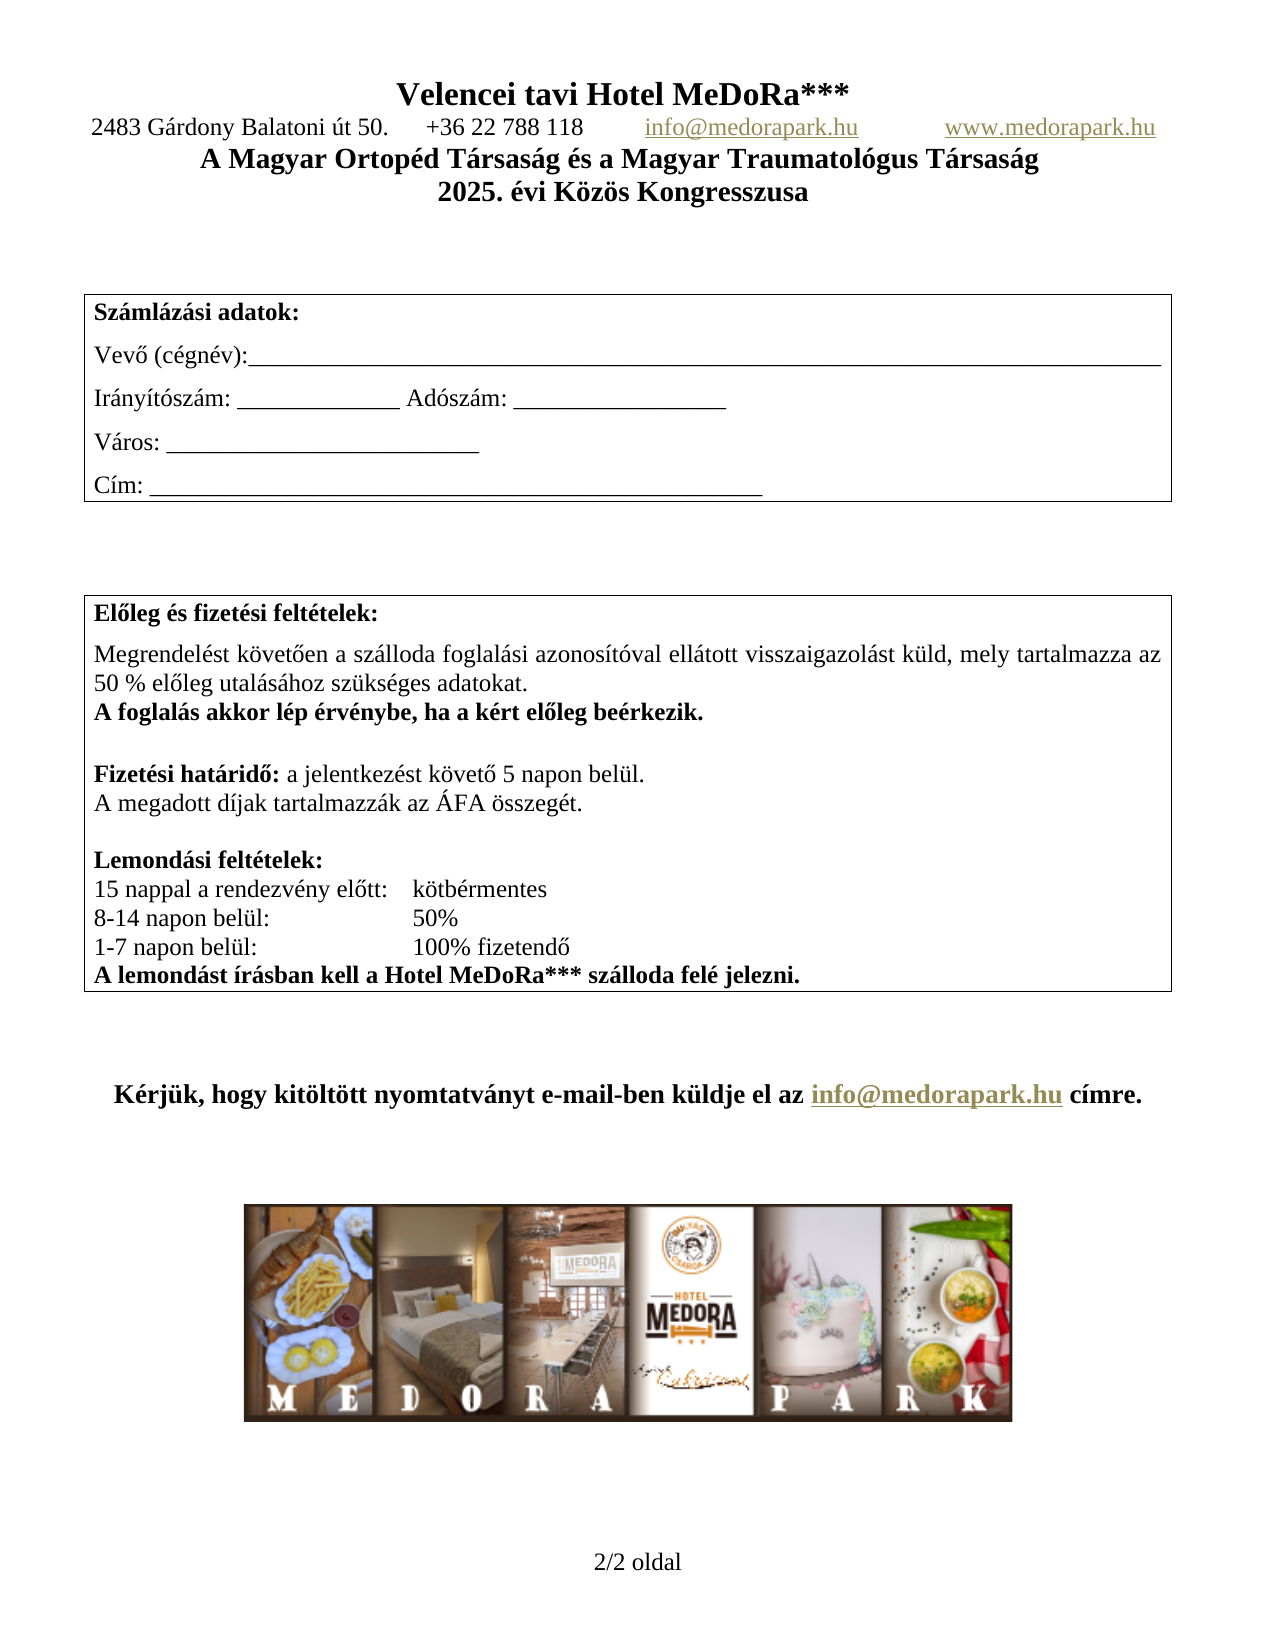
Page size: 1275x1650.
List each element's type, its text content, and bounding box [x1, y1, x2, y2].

text Megrendelést követően a szálloda foglalási azonosítóval ellátott visszaigazolást küld, mely tartalmazza az 50 % előleg utalásához szükséges adatokat. [85, 636, 1171, 694]
text 15 nappal a rendezvény előtt: kötbérmentes [85, 871, 1171, 900]
text Város: _________________________ [85, 423, 1171, 455]
text Kérjük, hogy kitöltött nyomtatványt e-mail-ben küldje el az info@medorapark.hu címre. [93, 1079, 1162, 1110]
text A foglalás akkor lép érvénybe, ha a kért előleg beérkezik. [85, 694, 1171, 726]
text Lemondási feltételek: [85, 842, 1171, 871]
text Vevő (cégnév):_________________________________________________________________________ [85, 337, 1171, 369]
text 1-7 napon belül: 100% fizetendő [85, 929, 1171, 957]
text Irányítószám: _____________ Adószám: _________________ [85, 380, 1171, 412]
text A megadott díjak tartalmazzák az ÁFA összegét. [85, 785, 1171, 817]
text Fizetési határidő: a jelentkezést követő 5 napon belül. [85, 756, 1171, 785]
text 8-14 napon belül: 50% [85, 900, 1171, 929]
text Előleg és fizetési feltételek: [85, 596, 1171, 627]
text Cím: _________________________________________________ [85, 467, 1171, 501]
text Számlázási adatok: [85, 295, 1171, 326]
picture [243, 1204, 1013, 1422]
text A lemondást írásban kell a Hotel MeDoRa*** szálloda felé jelezni. [85, 957, 1171, 991]
